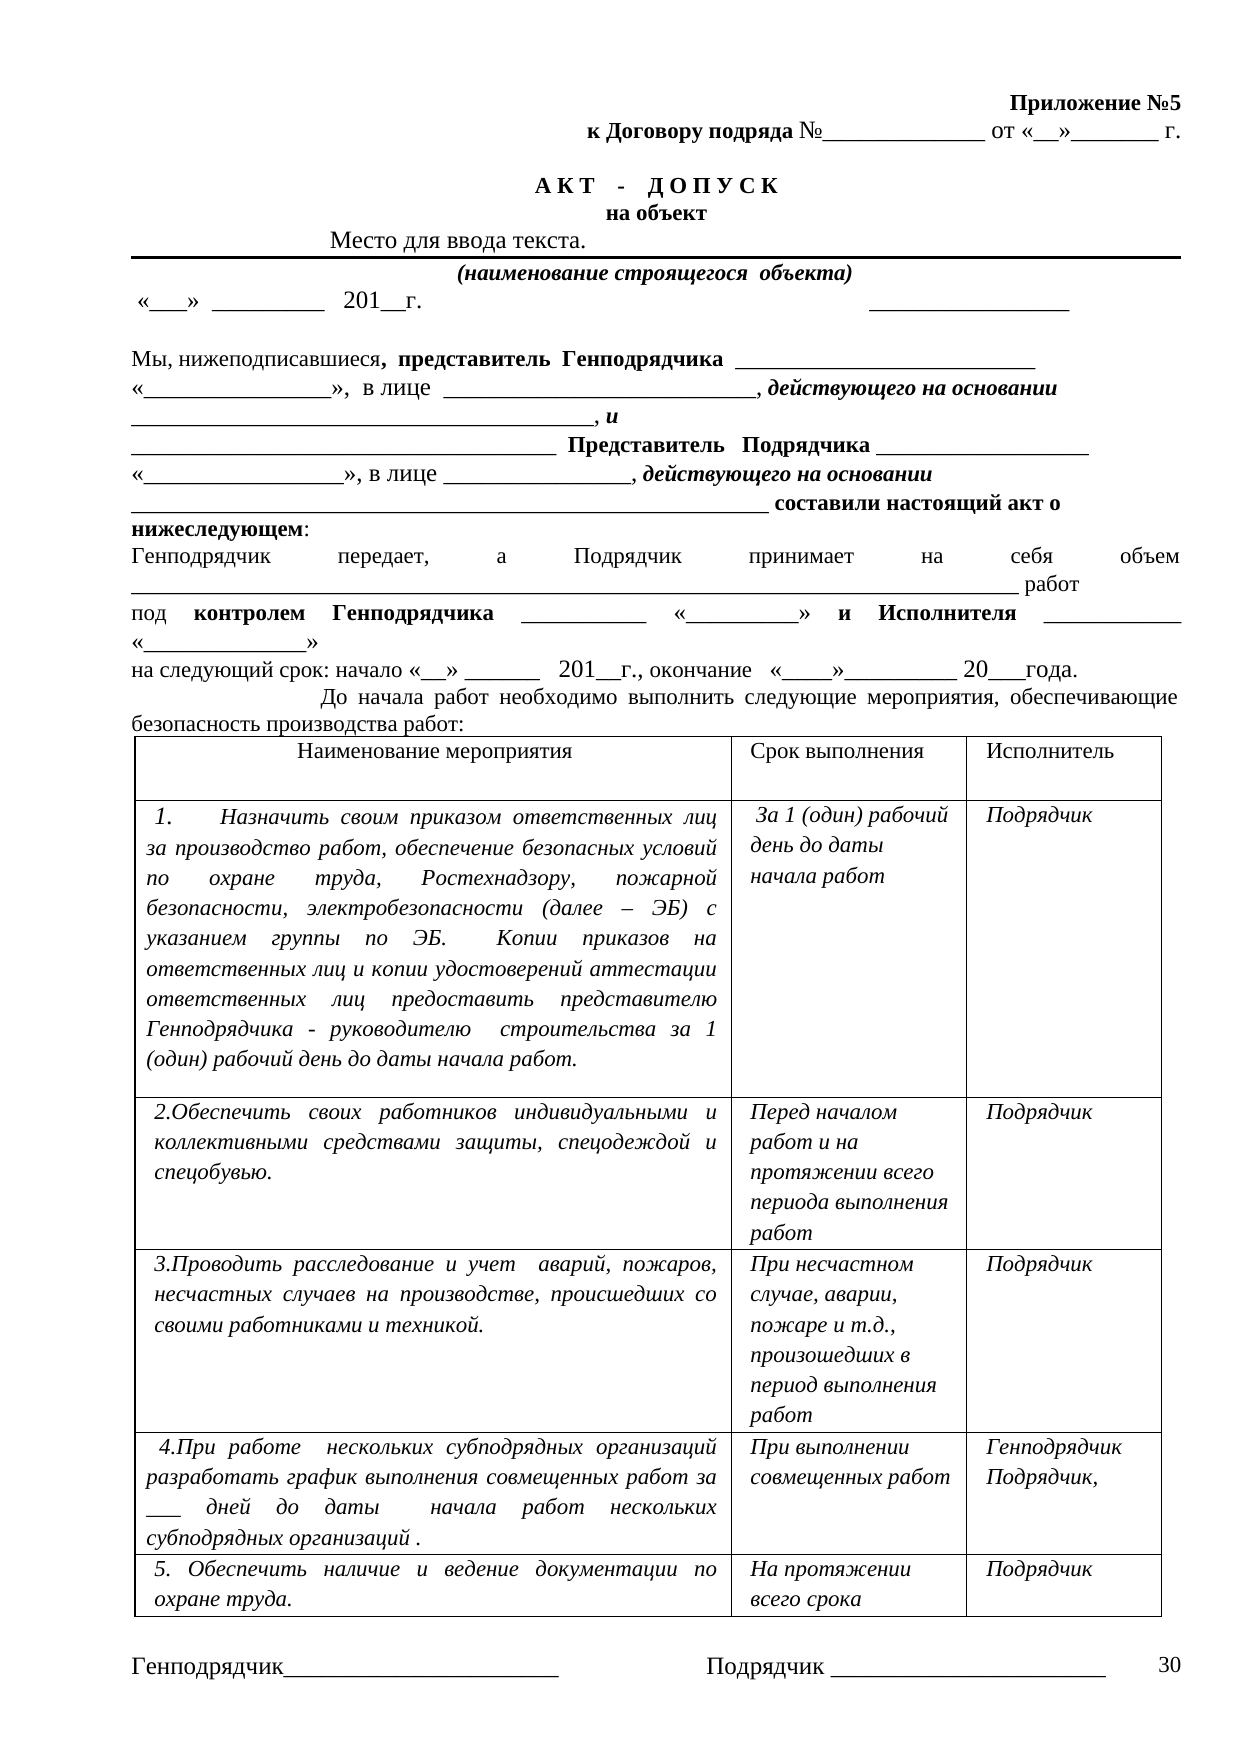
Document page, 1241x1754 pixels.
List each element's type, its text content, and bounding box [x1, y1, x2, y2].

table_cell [136, 1555, 731, 1616]
table_cell 2.Обеспечить своих работников индивидуальными и коллективными средствами защиты, спецодеждой и спецобувью. [136, 1098, 731, 1249]
table_cell Перед началом работ и на протяжении всего периода выполнения работ [732, 1098, 966, 1249]
text Представитель Подрядчика действующего на основании составили настоящий акт о нижеследующем: [131, 429, 1181, 542]
text До начала работ необходимо выполнить следующие мероприятия, обеспечивающие безопасность производства работ: [131, 683, 1181, 736]
table_cell Назначить своим приказом ответственных лиц за производство работ, обеспечение безопасных условий по охране труда, Ростехнадзору, пожарной безопасности, электробезопасности (далее – ЭБ) с указанием группы по ЭБ. Копии приказов на ответственных лиц и копии удостоверений аттестации ответственных лиц предоставить представителю Генподрядчика - руководителю строительства за 1 (один) рабочий день до даты начала работ. [136, 801, 731, 1097]
text под контролем Генподрядчика и Исполнителя [131, 597, 1181, 654]
table_cell Подрядчик [967, 1555, 1161, 1616]
text А К Т - Д О П У С К [131, 172, 1181, 199]
text Генподрядчик передает, а Подрядчик принимает на себя объем работ [131, 542, 1181, 597]
table_cell 3.Проводить расследование и учет аварий, пожаров, несчастных случаев на производстве, происшедших со своими работниками и техникой. [136, 1250, 731, 1432]
table_cell За 1 (один) рабочий день до даты начала работ [732, 801, 966, 1097]
table_cell 4.При работе нескольких субподрядных организаций разработать график выполнения совмещенных работ за ___ дней до даты начала работ нескольких субподрядных организаций . [136, 1433, 731, 1554]
table_header Срок выполнения [732, 737, 966, 800]
table_header Исполнитель [967, 737, 1161, 800]
table_cell При выполнении совмещенных работ [732, 1433, 966, 1554]
table_cell Подрядчик [967, 1098, 1161, 1249]
text Приложение №5 [131, 89, 1181, 115]
table_cell При несчастном случае, аварии, пожаре и т.д., произошедших в период выполнения работ [732, 1250, 966, 1432]
text Мы, нижеподписавшиеся, представитель Генподрядчика действующего на основании и [131, 343, 1181, 429]
table_cell Подрядчик [967, 1250, 1161, 1432]
text на следующий срок: начало окончание . [131, 654, 1181, 683]
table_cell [732, 1555, 966, 1616]
table_cell Подрядчик [967, 801, 1161, 1097]
table_cell Генподрядчик Подрядчик, [967, 1433, 1161, 1554]
text (наименование строящегося объекта) [131, 259, 1181, 286]
text на объект [131, 199, 1181, 225]
table_header Наименование мероприятия [136, 737, 731, 800]
text к Договору подряда [131, 115, 1181, 144]
